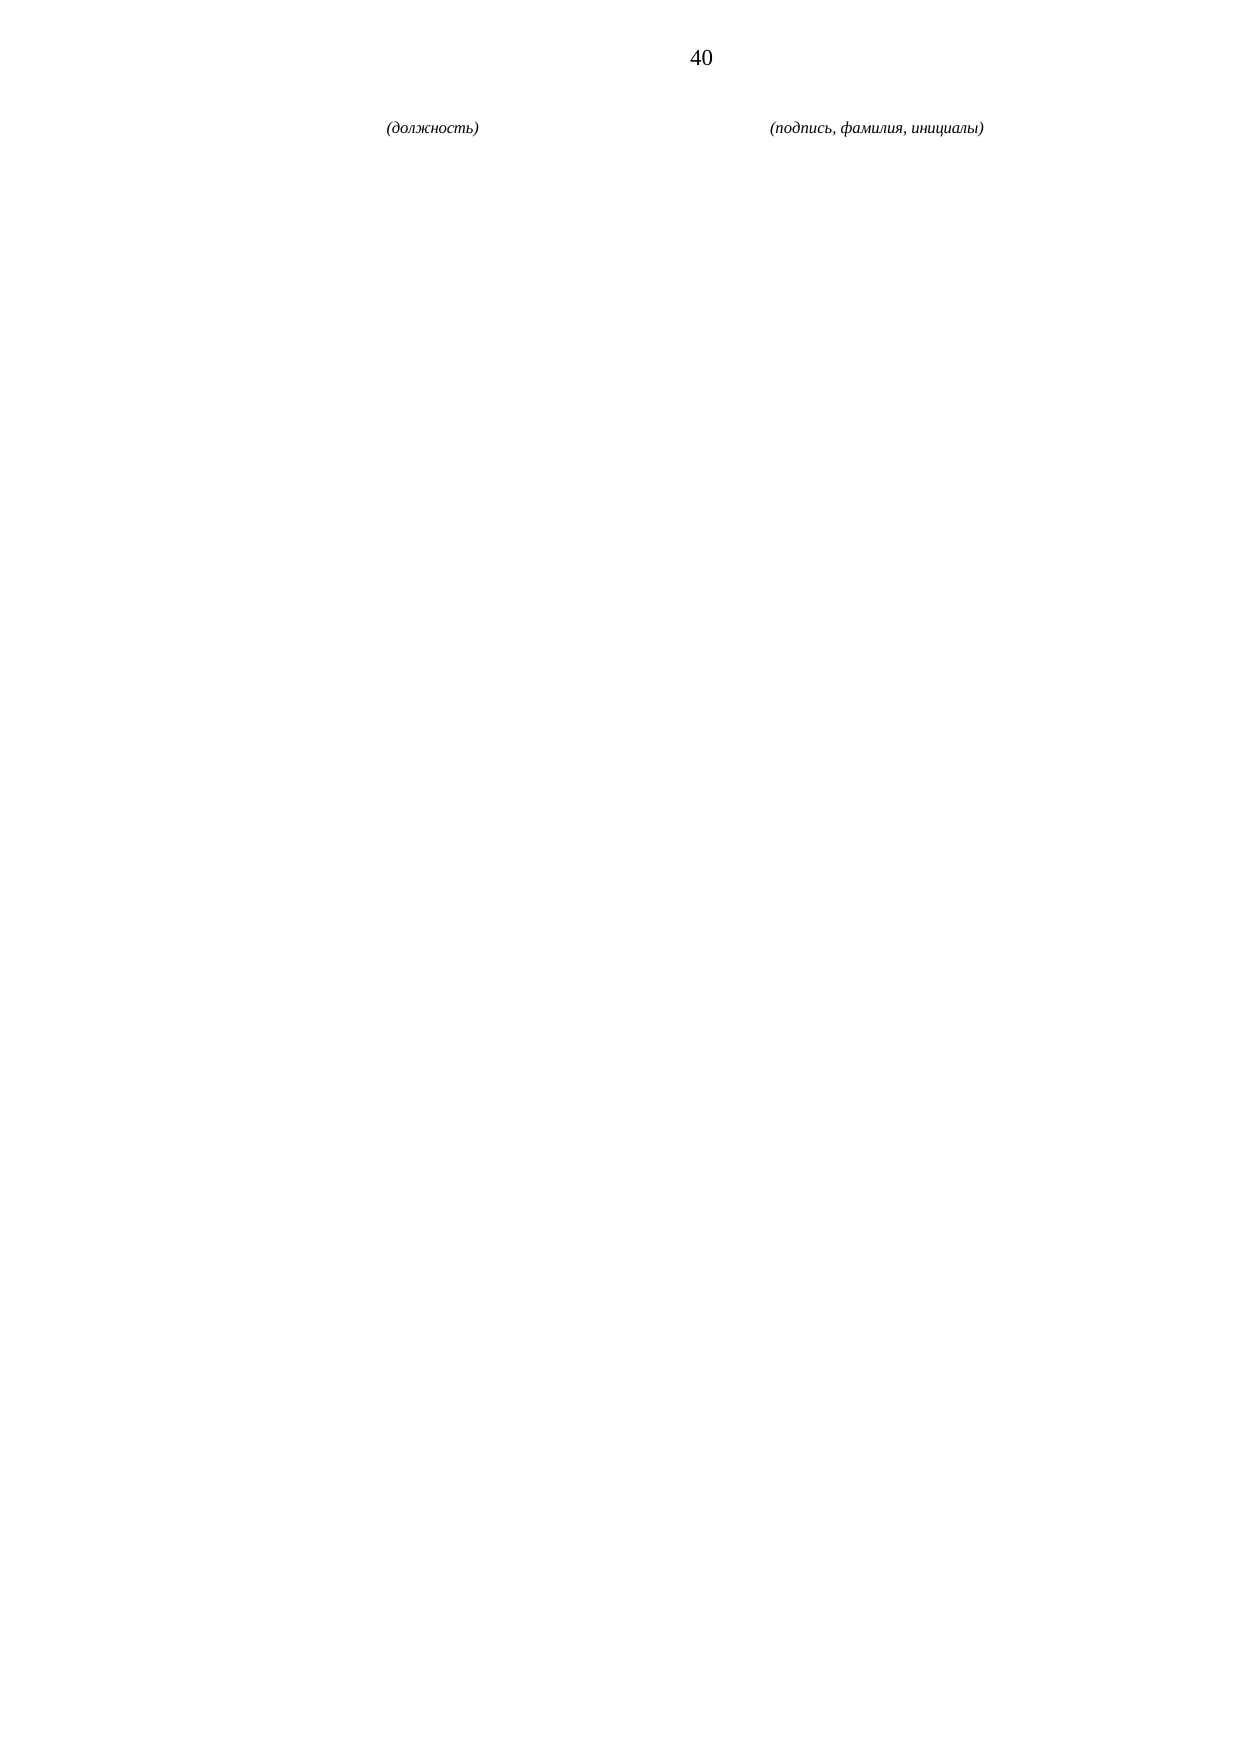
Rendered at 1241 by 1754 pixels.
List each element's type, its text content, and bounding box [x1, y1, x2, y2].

text (должность) (подпись, фамилия, инициалы) [177, 118, 1119, 137]
